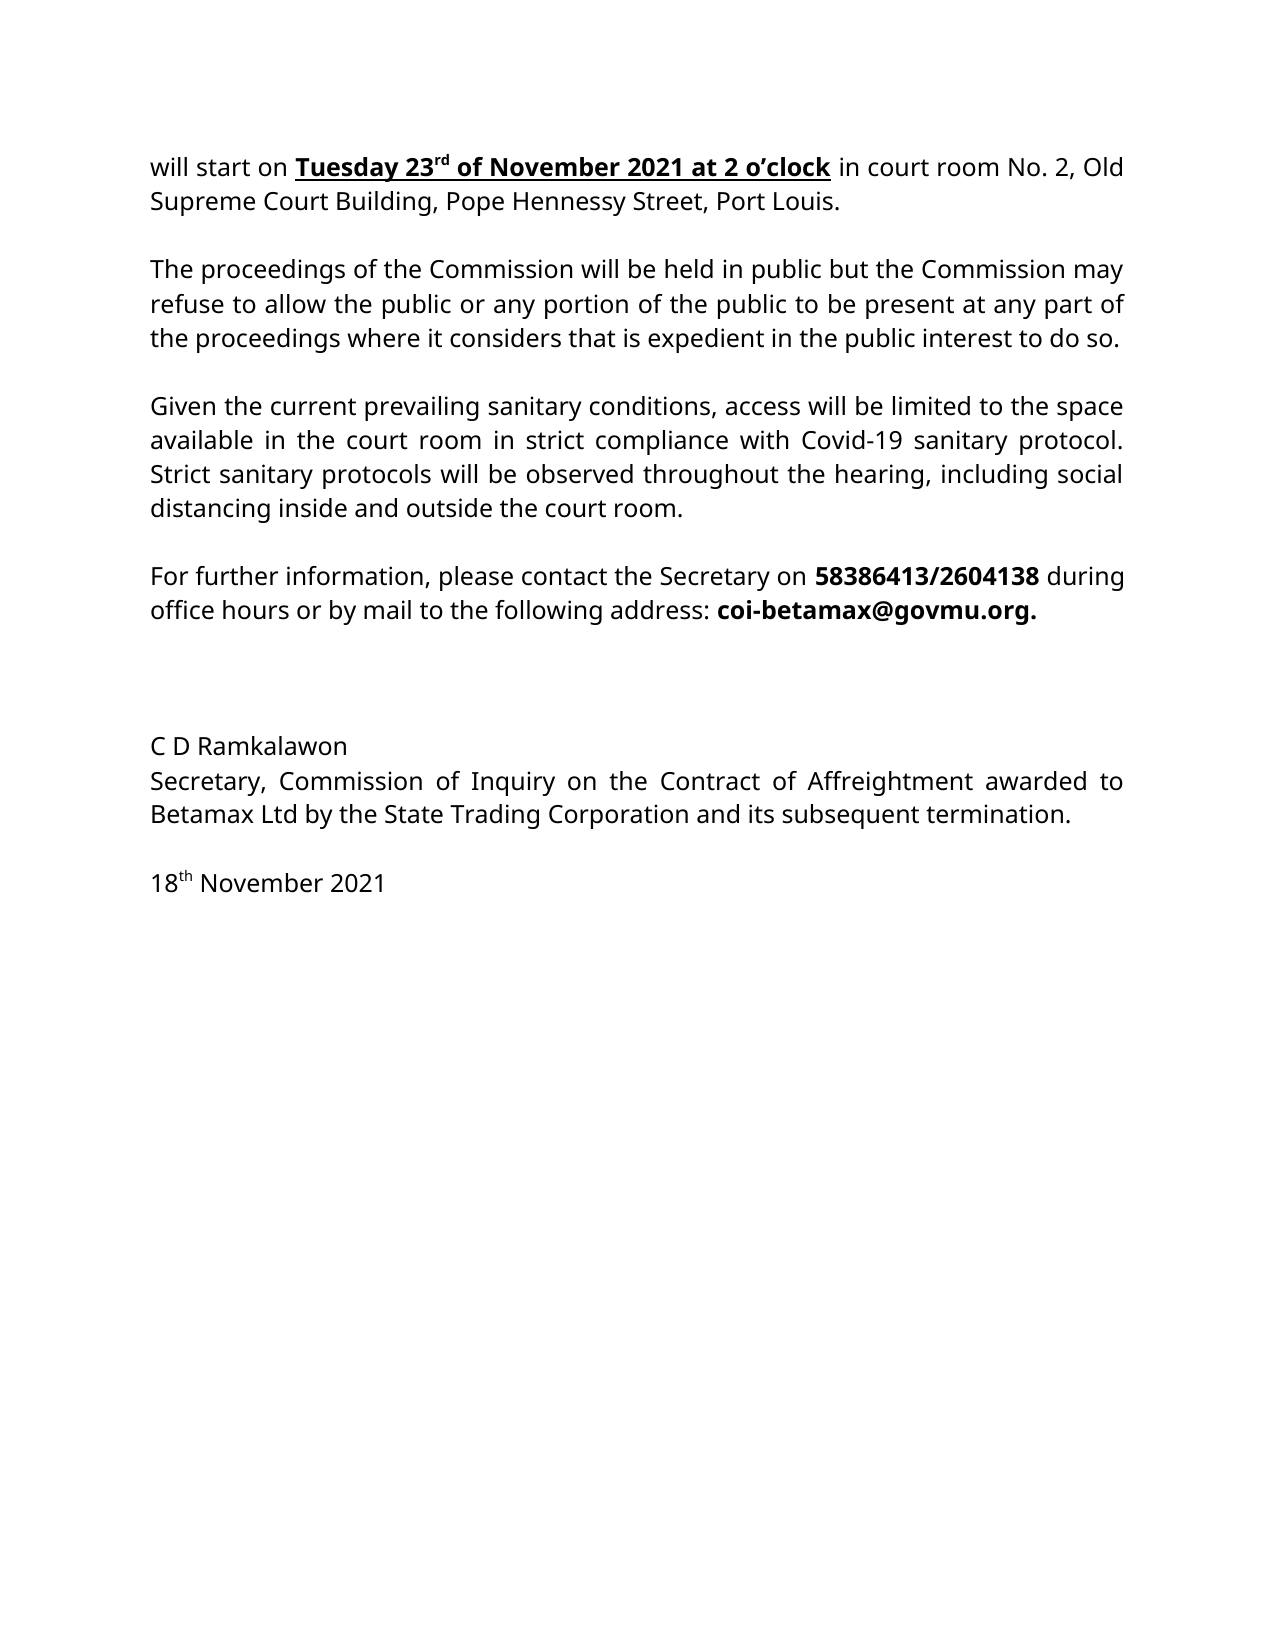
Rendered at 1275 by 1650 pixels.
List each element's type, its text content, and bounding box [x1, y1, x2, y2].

text Given the current prevailing sanitary conditions, access will be limited to the space available in the court room in strict compliance with Covid-19 sanitary protocol. Strict sanitary protocols will be observed throughout the hearing, including social distancing inside and outside the court room. [150, 388, 1125, 525]
text C D Ramkalawon [150, 729, 1125, 763]
text The proceedings of the Commission will be held in public but the Commission may refuse to allow the public or any portion of the public to be present at any part of the proceedings where it considers that is expedient in the public interest to do so. [150, 252, 1125, 354]
text Secretary, Commission of Inquiry on the Contract of Affreightment awarded to Betamax Ltd by the State Trading Corporation and its subsequent termination. [150, 763, 1125, 831]
text For further information, please contact the Secretary on 58386413/2604138 during office hours or by mail to the following address: coi-betamax@govmu.org. [150, 559, 1125, 627]
text will start on Tuesday 23rd of November 2021 at 2 o’clock in court room No. 2, Old Supreme Court Building, Pope Hennessy Street, Port Louis. [150, 150, 1125, 218]
text 18th November 2021 [150, 865, 1125, 899]
